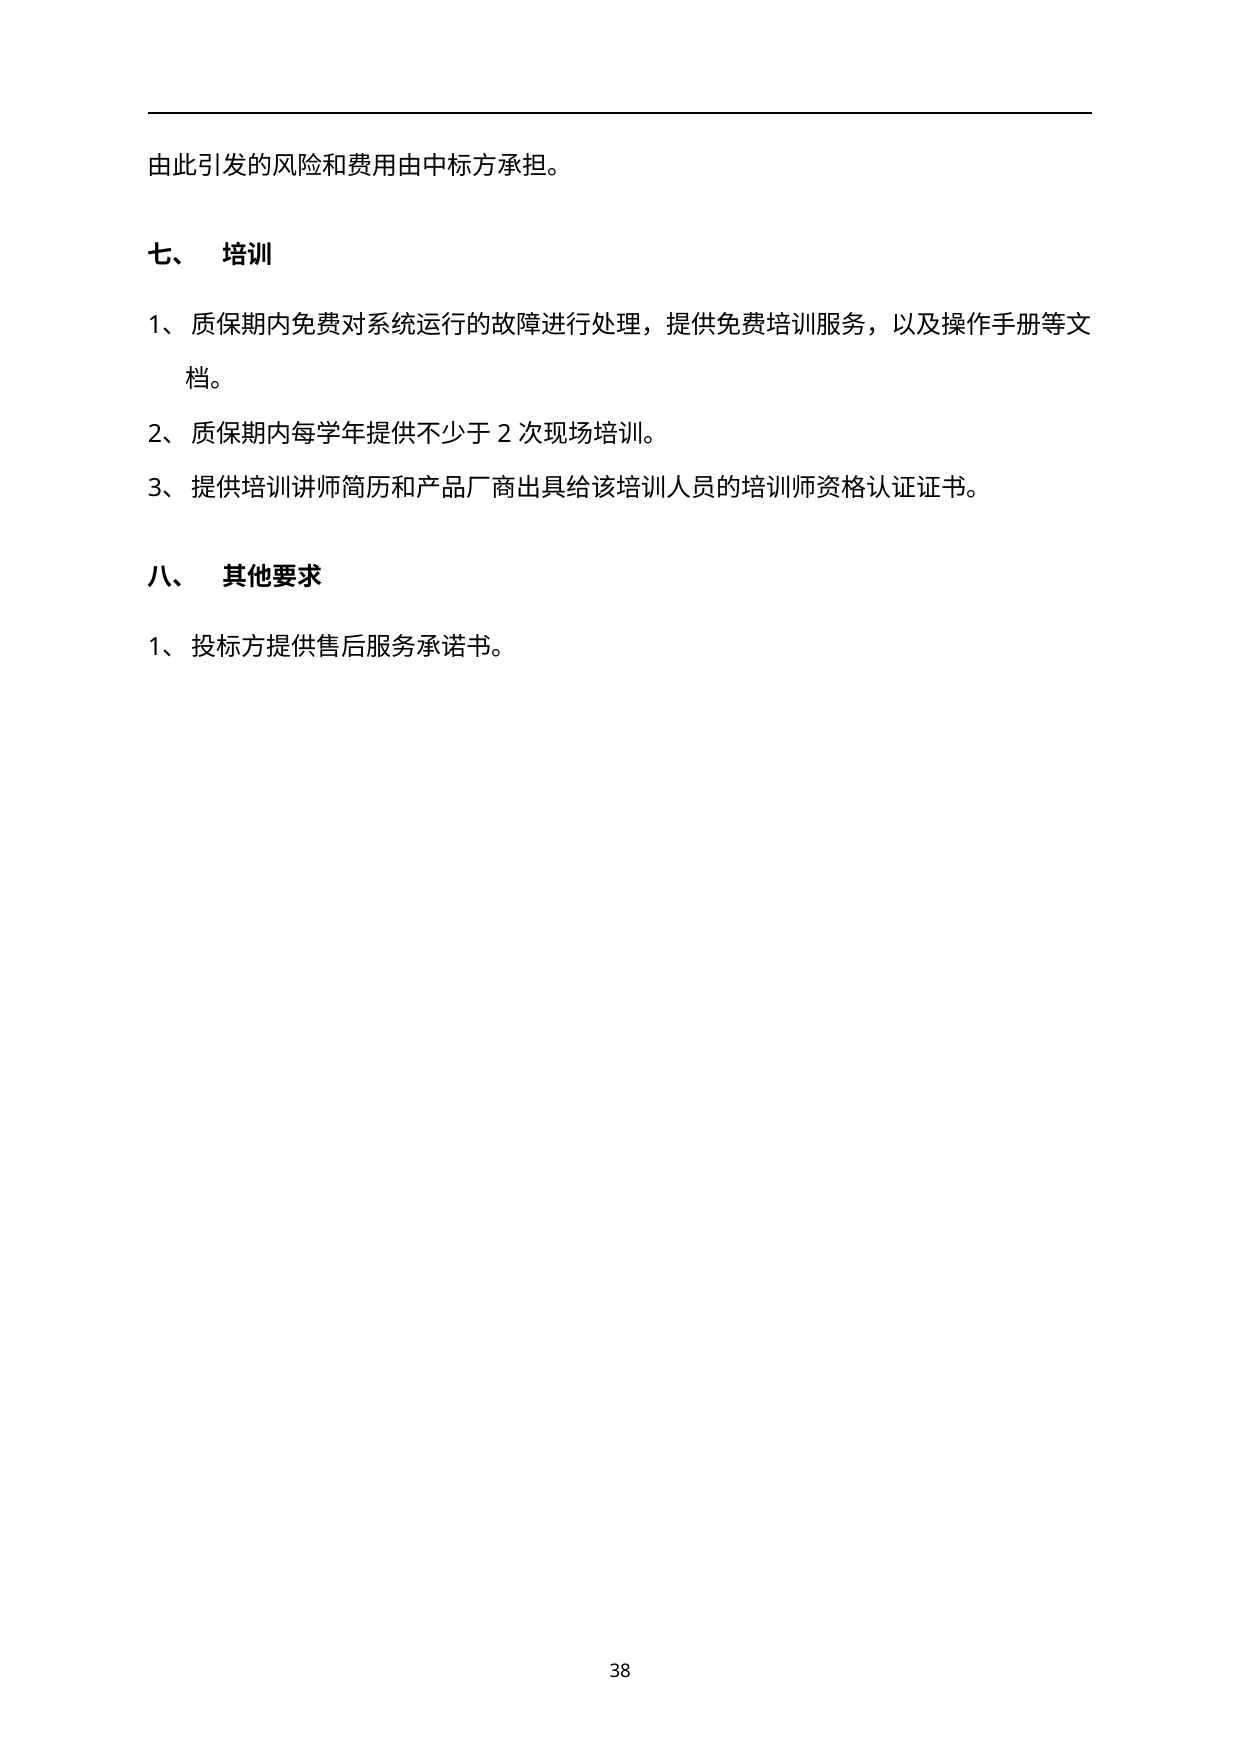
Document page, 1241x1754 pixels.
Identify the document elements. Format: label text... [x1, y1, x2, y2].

list 质保期内每学年提供不少于 2 次现场培训。 [148, 413, 1092, 449]
list 质保期内免费对系统运行的故障进行处理，提供免费培训服务，以及操作手册等文档。 [148, 304, 1092, 395]
list 提供培训讲师简历和产品厂商出具给该培训人员的培训师资格认证证书。 [148, 468, 1092, 504]
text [148, 146, 1092, 182]
list 培训 [148, 234, 1092, 271]
list 投标方提供售后服务承诺书。 [148, 626, 1092, 663]
list 其他要求 [148, 556, 1092, 592]
